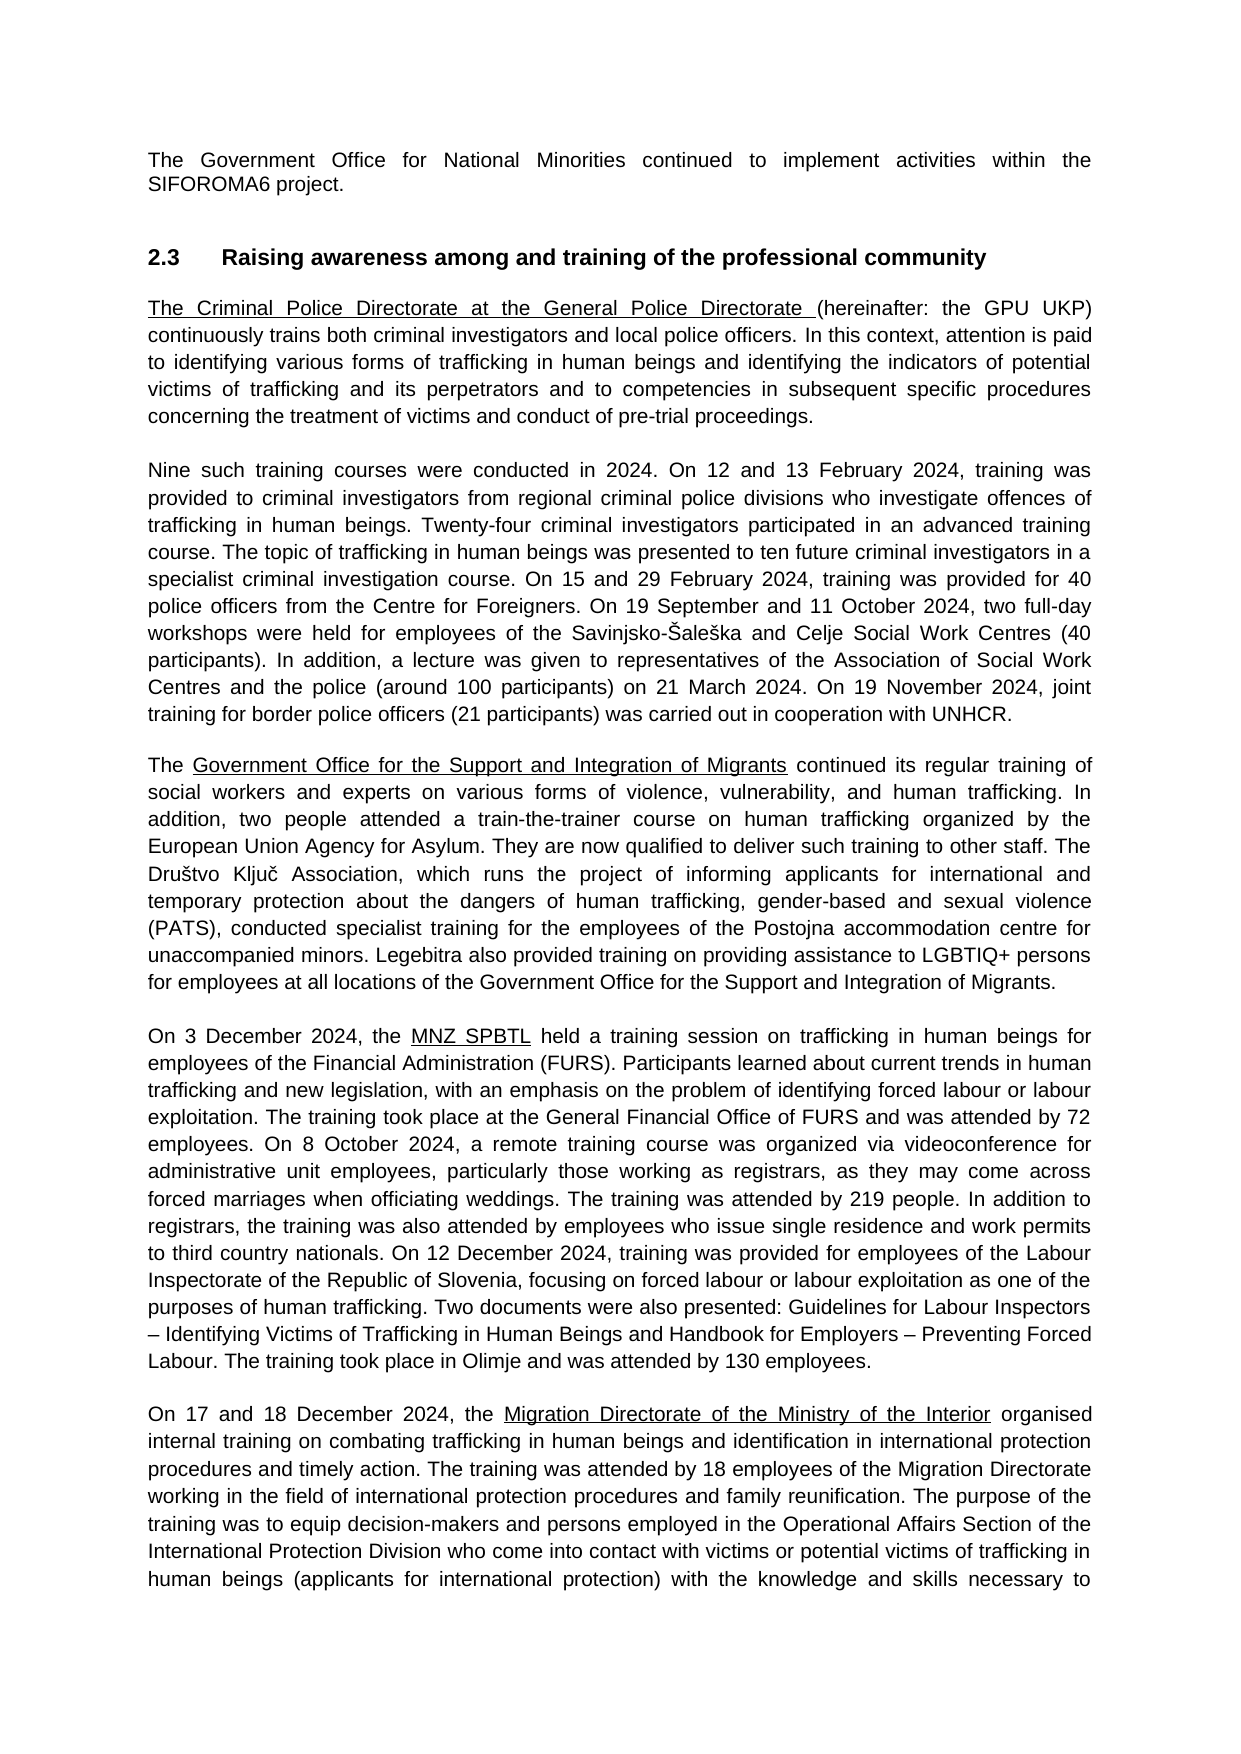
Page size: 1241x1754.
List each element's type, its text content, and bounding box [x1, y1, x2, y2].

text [148, 1401, 1093, 1590]
text Nine such training courses were conducted in 2024. On 12 and 13 February 2024, training was provided to criminal investigators from regional criminal police divisions who investigate offences of trafficking in human beings. Twenty-four criminal investigators participated in an advanced training course. The topic of trafficking in human beings was presented to ten future criminal investigators in a specialist criminal investigation course. On 15 and 29 February 2024, training was provided for 40 police officers from the Centre for Foreigners. On 19 September and 11 October 2024, two full-day workshops were held for employees of the Savinjsko-Šaleška and Celje Social Work Centres (40 participants). In addition, a lecture was given to representatives of the Association of Social Work Centres and the police (around 100 participants) on 21 March 2024. On 19 November 2024, joint training for border police officers (21 participants) was carried out in cooperation with UNHCR. [148, 456, 1093, 727]
text The Government Office for the Support and Integration of Migrants continued its regular training of social workers and experts on various forms of violence, vulnerability, and human trafficking. In addition, two people attended a train-the-trainer course on human trafficking organized by the European Union Agency for Asylum. They are now qualified to deliver such training to other staff. The Društvo Ključ Association, which runs the project of informing applicants for international and temporary protection about the dangers of human trafficking, gender-based and sexual violence (PATS), conducted specialist training for the employees of the Postojna accommodation centre for unaccompanied minors. Legebitra also provided training on providing assistance to LGBTIQ+ persons for employees at all locations of the Government Office for the Support and Integration of Migrants. [148, 751, 1093, 995]
text The Government Office for National Minorities continued to implement activities within the SIFOROMA6 project. [148, 148, 1093, 196]
text 2.3 Raising awareness among and training of the professional community [148, 243, 1093, 270]
text The Criminal Police Directorate at the General Police Directorate (hereinafter: the GPU UKP) continuously trains both criminal investigators and local police officers. In this context, attention is paid to identifying various forms of trafficking in human beings and identifying the indicators of potential victims of trafficking and its perpetrators and to competencies in subsequent specific procedures concerning the treatment of victims and conduct of pre-trial proceedings. [148, 294, 1093, 429]
text On 3 December 2024, the MNZ SPBTL held a training session on trafficking in human beings for employees of the Financial Administration (FURS). Participants learned about current trends in human trafficking and new legislation, with an emphasis on the problem of identifying forced labour or labour exploitation. The training took place at the General Financial Office of FURS and was attended by 72 employees. On 8 October 2024, a remote training course was organized via videoconference for administrative unit employees, particularly those working as registrars, as they may come across forced marriages when officiating weddings. The training was attended by 219 people. In addition to registrars, the training was also attended by employees who issue single residence and work permits to third country nationals. On 12 December 2024, training was provided for employees of the Labour Inspectorate of the Republic of Slovenia, focusing on forced labour or labour exploitation as one of the purposes of human trafficking. Two documents were also presented: Guidelines for Labour Inspectors – Identifying Victims of Trafficking in Human Beings and Handbook for Employers – Preventing Forced Labour. The training took place in Olimje and was attended by 130 employees. [148, 1022, 1093, 1374]
